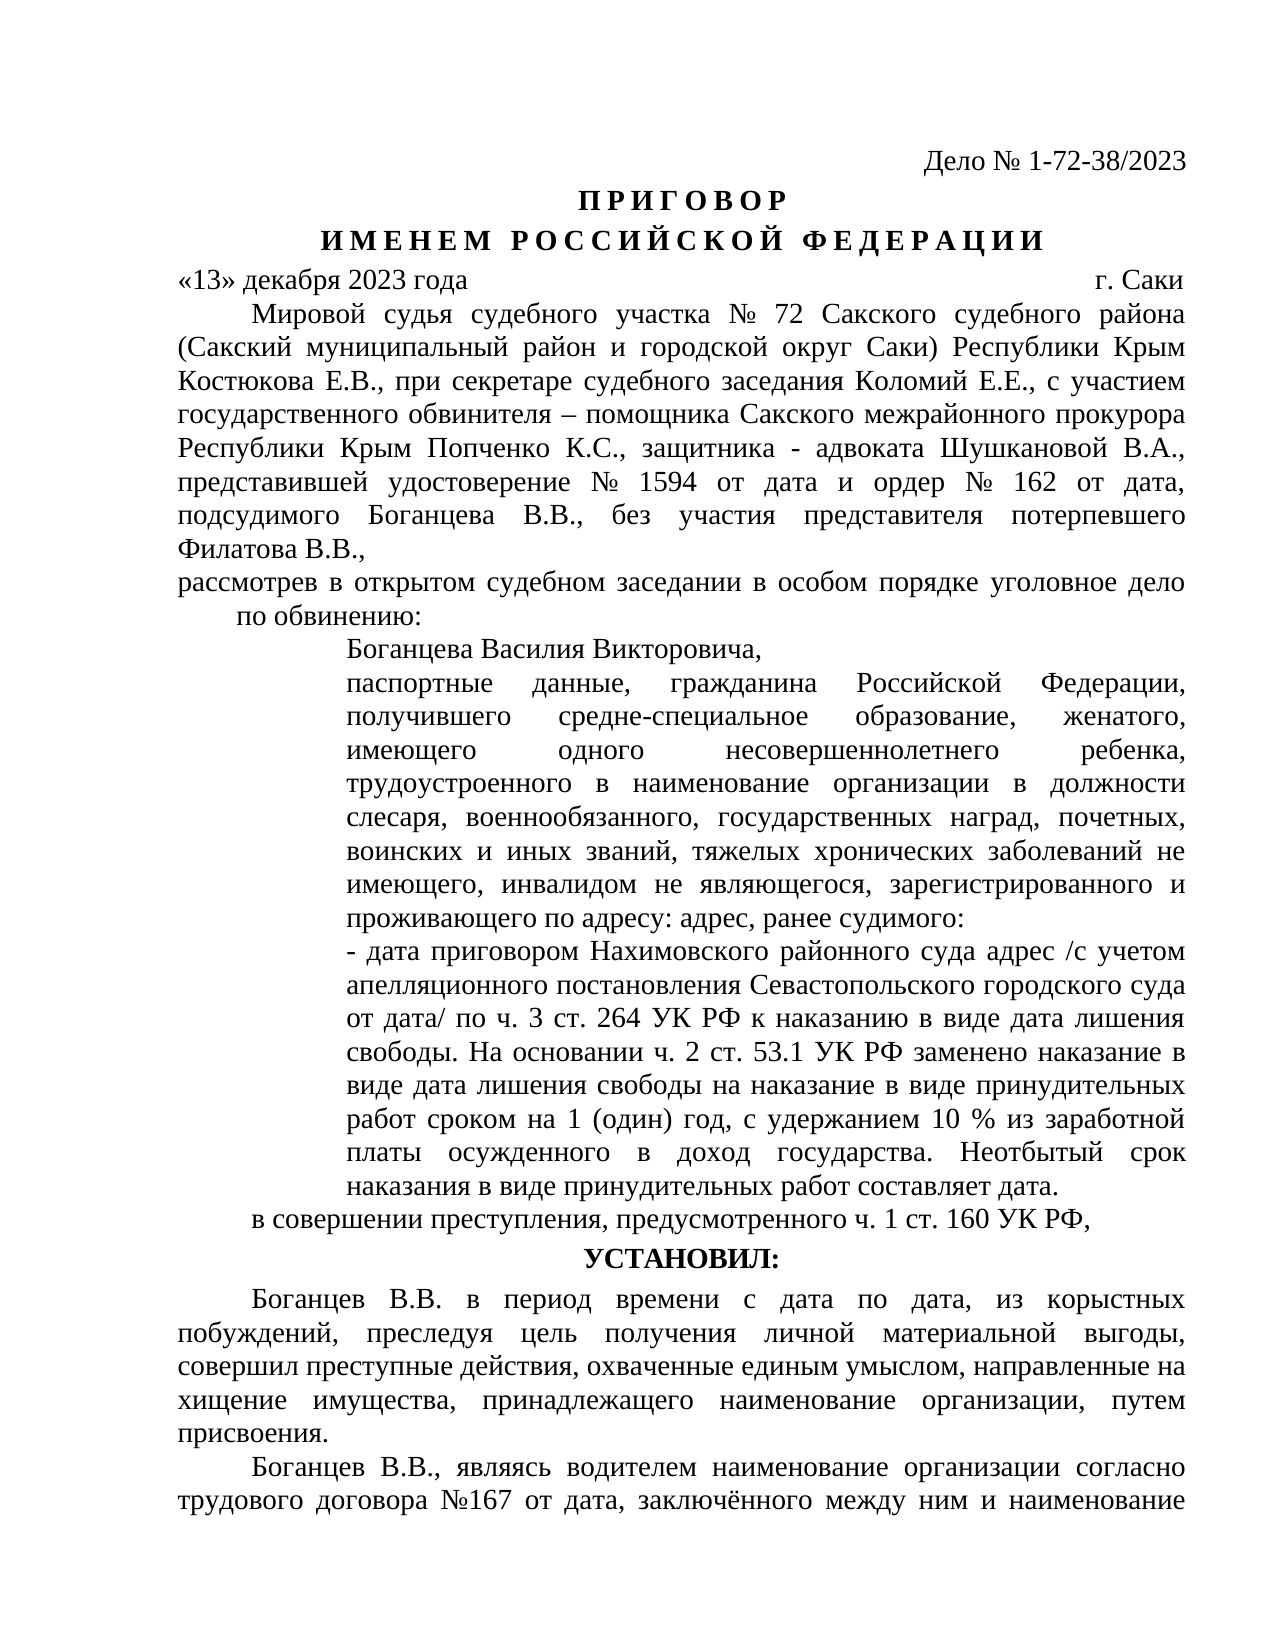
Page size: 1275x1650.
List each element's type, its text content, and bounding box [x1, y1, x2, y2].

text Дело № 1-72-38/2023 [177, 143, 1186, 177]
text Боганцев В.В. в период времени с дата по дата, из корыстных побуждений, преследуя цель получения личной материальной выгоды, совершил преступные действия, охваченные единым умыслом, направленные на хищение имущества, принадлежащего наименование организации, путем присвоения. [177, 1281, 1186, 1449]
text Мировой судья судебного участка № 72 Сакского судебного района (Сакский муниципальный район и городской округ Саки) Республики Крым Костюкова Е.В., при секретаре судебного заседания Коломий Е.Е., с участием государственного обвинителя – помощника Сакского межрайонного прокурора Республики Крым Попченко К.С., защитника - адвоката Шушкановой В.А., представившей удостоверение № 1594 от дата и ордер № 162 от дата, подсудимого Боганцева В.В., без участия представителя потерпевшего Филатова В.В., [177, 296, 1186, 564]
text в совершении преступления, предусмотренного ч. 1 ст. 160 УК РФ, [177, 1202, 1186, 1235]
text - дата приговором Нахимовского районного суда адрес /с учетом апелляционного постановления Севастопольского городского суда от дата/ по ч. 3 ст. 264 УК РФ к наказанию в виде дата лишения свободы. На основании ч. 2 ст. 53.1 УК РФ заменено наказание в виде дата лишения свободы на наказание в виде принудительных работ сроком на 1 (один) год, с удержанием 10 % из заработной платы осужденного в доход государства. Неотбытый срок наказания в виде принудительных работ составляет дата. [346, 933, 1186, 1202]
text ПРИГОВОР [177, 183, 1186, 216]
text УСТАНОВИЛ: [177, 1241, 1186, 1275]
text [177, 1449, 1186, 1516]
text Боганцева Василия Викторовича, [346, 631, 1186, 665]
text паспортные данные, гражданина Российской Федерации, получившего средне-специальное образование, женатого, имеющего одного несовершеннолетнего ребенка, трудоустроенного в наименование организации в должности слесаря, военнообязанного, государственных наград, почетных, воинских и иных званий, тяжелых хронических заболеваний не имеющего, инвалидом не являющегося, зарегистрированного и проживающего по адресу: адрес, ранее судимого: [346, 665, 1186, 933]
text ИМЕНЕМ РОССИЙСКОЙ ФЕДЕРАЦИИ [177, 223, 1186, 256]
text «13» декабря 2023 года г. Саки [177, 262, 1186, 296]
text рассмотрев в открытом судебном заседании в особом порядке уголовное дело по обвинению: [177, 564, 1186, 631]
